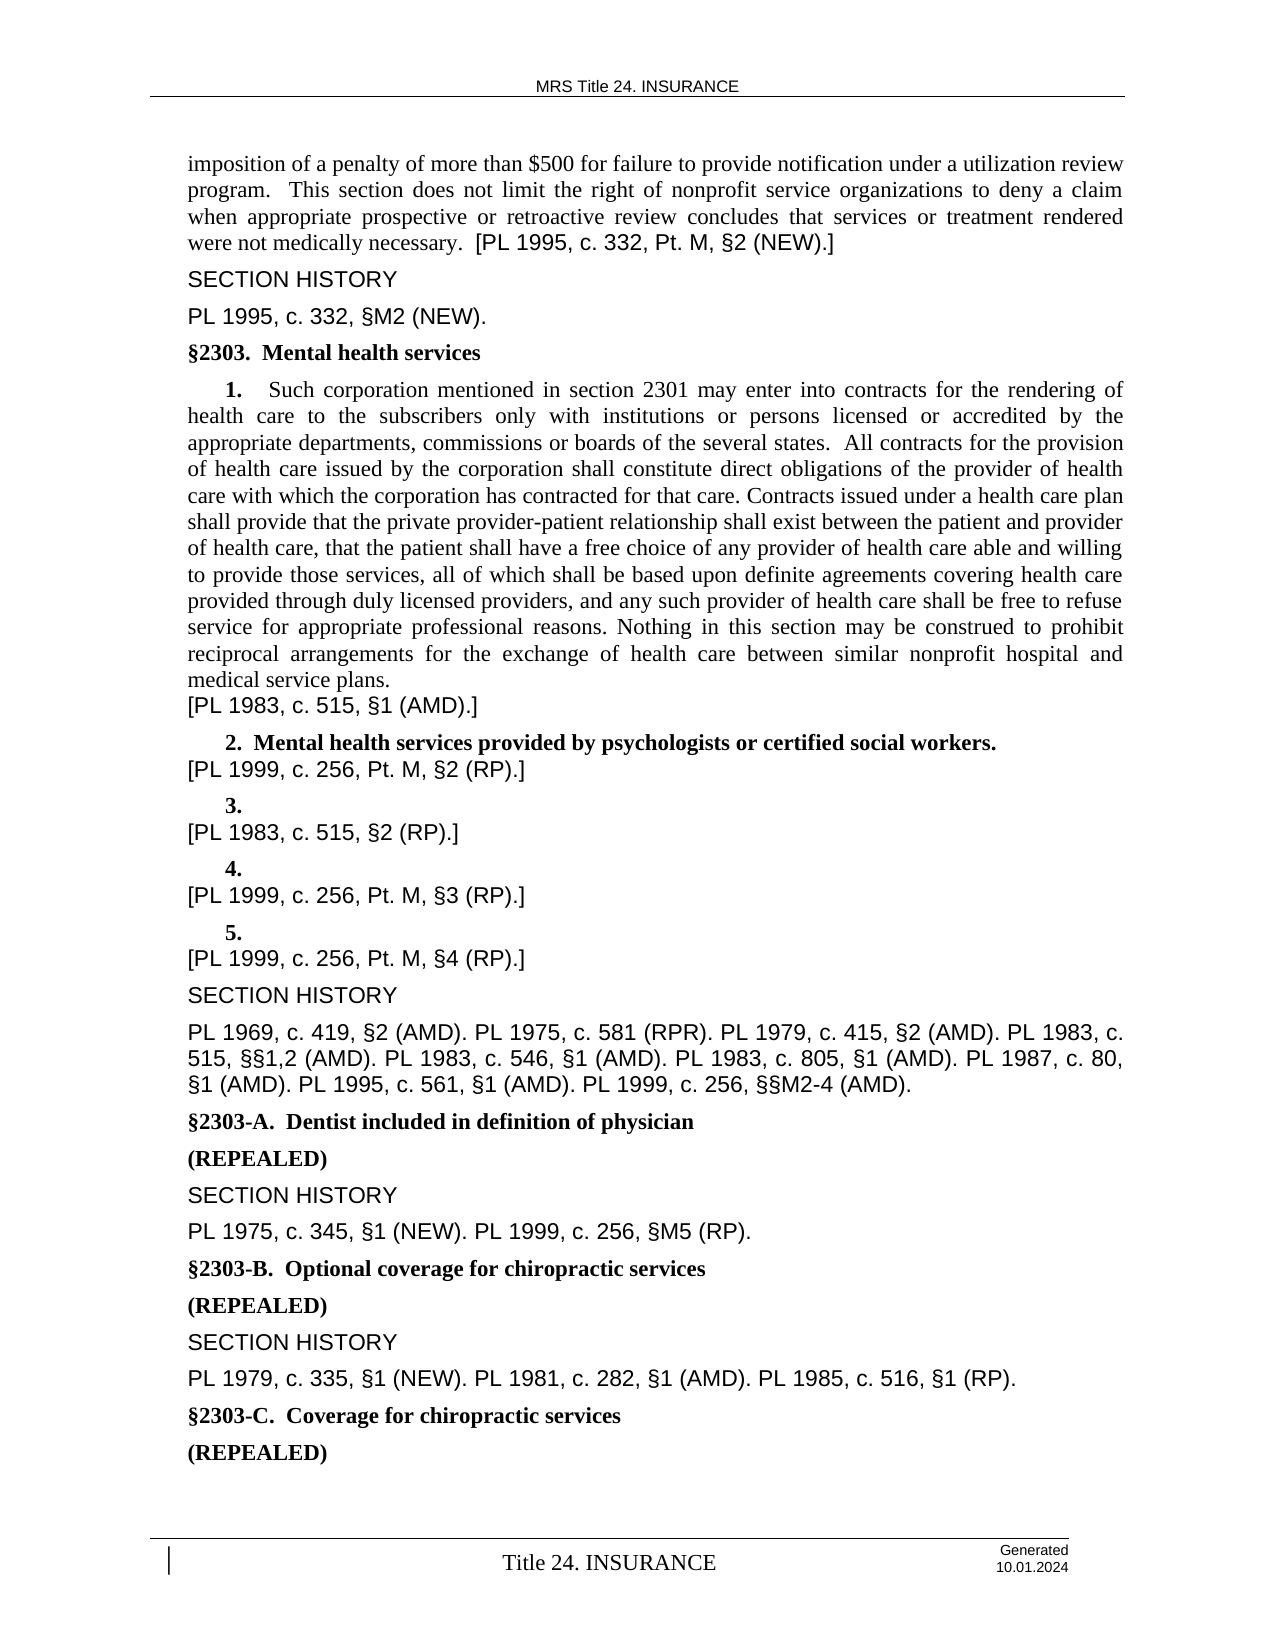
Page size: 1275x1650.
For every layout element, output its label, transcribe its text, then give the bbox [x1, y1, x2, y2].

text §2303-A. Dentist included in definition of physician [187, 1108, 1125, 1134]
text PL 1969, c. 419, §2 (AMD). PL 1975, c. 581 (RPR). PL 1979, c. 415, §2 (AMD). PL 1983, c. 515, §§1,2 (AMD). PL 1983, c. 546, §1 (AMD). PL 1983, c. 805, §1 (AMD). PL 1987, c. 80, §1 (AMD). PL 1995, c. 561, §1 (AMD). PL 1999, c. 256, §§M2-4 (AMD). [187, 1018, 1125, 1098]
text [PL 1999, c. 256, Pt. M, §2 (RP).] [187, 756, 1125, 782]
text §2303-B. Optional coverage for chiropractic services [187, 1255, 1125, 1281]
text SECTION HISTORY [187, 1182, 1125, 1208]
text §2303-C. Coverage for chiropractic services [187, 1402, 1125, 1428]
text [PL 1999, c. 256, Pt. M, §3 (RP).] [187, 882, 1125, 908]
text §2303. Mental health services [187, 339, 1125, 366]
text PL 1995, c. 332, §M2 (NEW). [187, 303, 1125, 329]
text [PL 1983, c. 515, §1 (AMD).] [187, 692, 1125, 719]
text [187, 150, 1125, 256]
text [PL 1983, c. 515, §2 (RP).] [187, 819, 1125, 845]
text 2. Mental health services provided by psychologists or certified social workers. [187, 729, 1125, 756]
text 3. [187, 792, 1125, 819]
text PL 1975, c. 345, §1 (NEW). PL 1999, c. 256, §M5 (RP). [187, 1218, 1125, 1245]
text (REPEALED) [187, 1292, 1125, 1318]
text SECTION HISTORY [187, 1329, 1125, 1355]
text SECTION HISTORY [187, 266, 1125, 292]
text 1. Such corporation mentioned in section 2301 may enter into contracts for the rendering of health care to the subscribers only with institutions or persons licensed or accredited by the appropriate departments, commissions or boards of the several states. All contracts for the provision of health care issued by the corporation shall constitute direct obligations of the provider of health care with which the corporation has contracted for that care. Contracts issued under a health care plan shall provide that the private provider-patient relationship shall exist between the patient and provider of health care, that the patient shall have a free choice of any provider of health care able and willing to provide those services, all of which shall be based upon definite agreements covering health care provided through duly licensed providers, and any such provider of health care shall be free to refuse service for appropriate professional reasons. Nothing in this section may be construed to prohibit reciprocal arrangements for the exchange of health care between similar nonprofit hospital and medical service plans. [187, 376, 1125, 692]
text PL 1979, c. 335, §1 (NEW). PL 1981, c. 282, §1 (AMD). PL 1985, c. 516, §1 (RP). [187, 1365, 1125, 1392]
text 4. [187, 856, 1125, 882]
text (REPEALED) [187, 1439, 1125, 1465]
text 5. [187, 919, 1125, 945]
text [PL 1999, c. 256, Pt. M, §4 (RP).] [187, 945, 1125, 971]
text SECTION HISTORY [187, 982, 1125, 1008]
text (REPEALED) [187, 1145, 1125, 1171]
